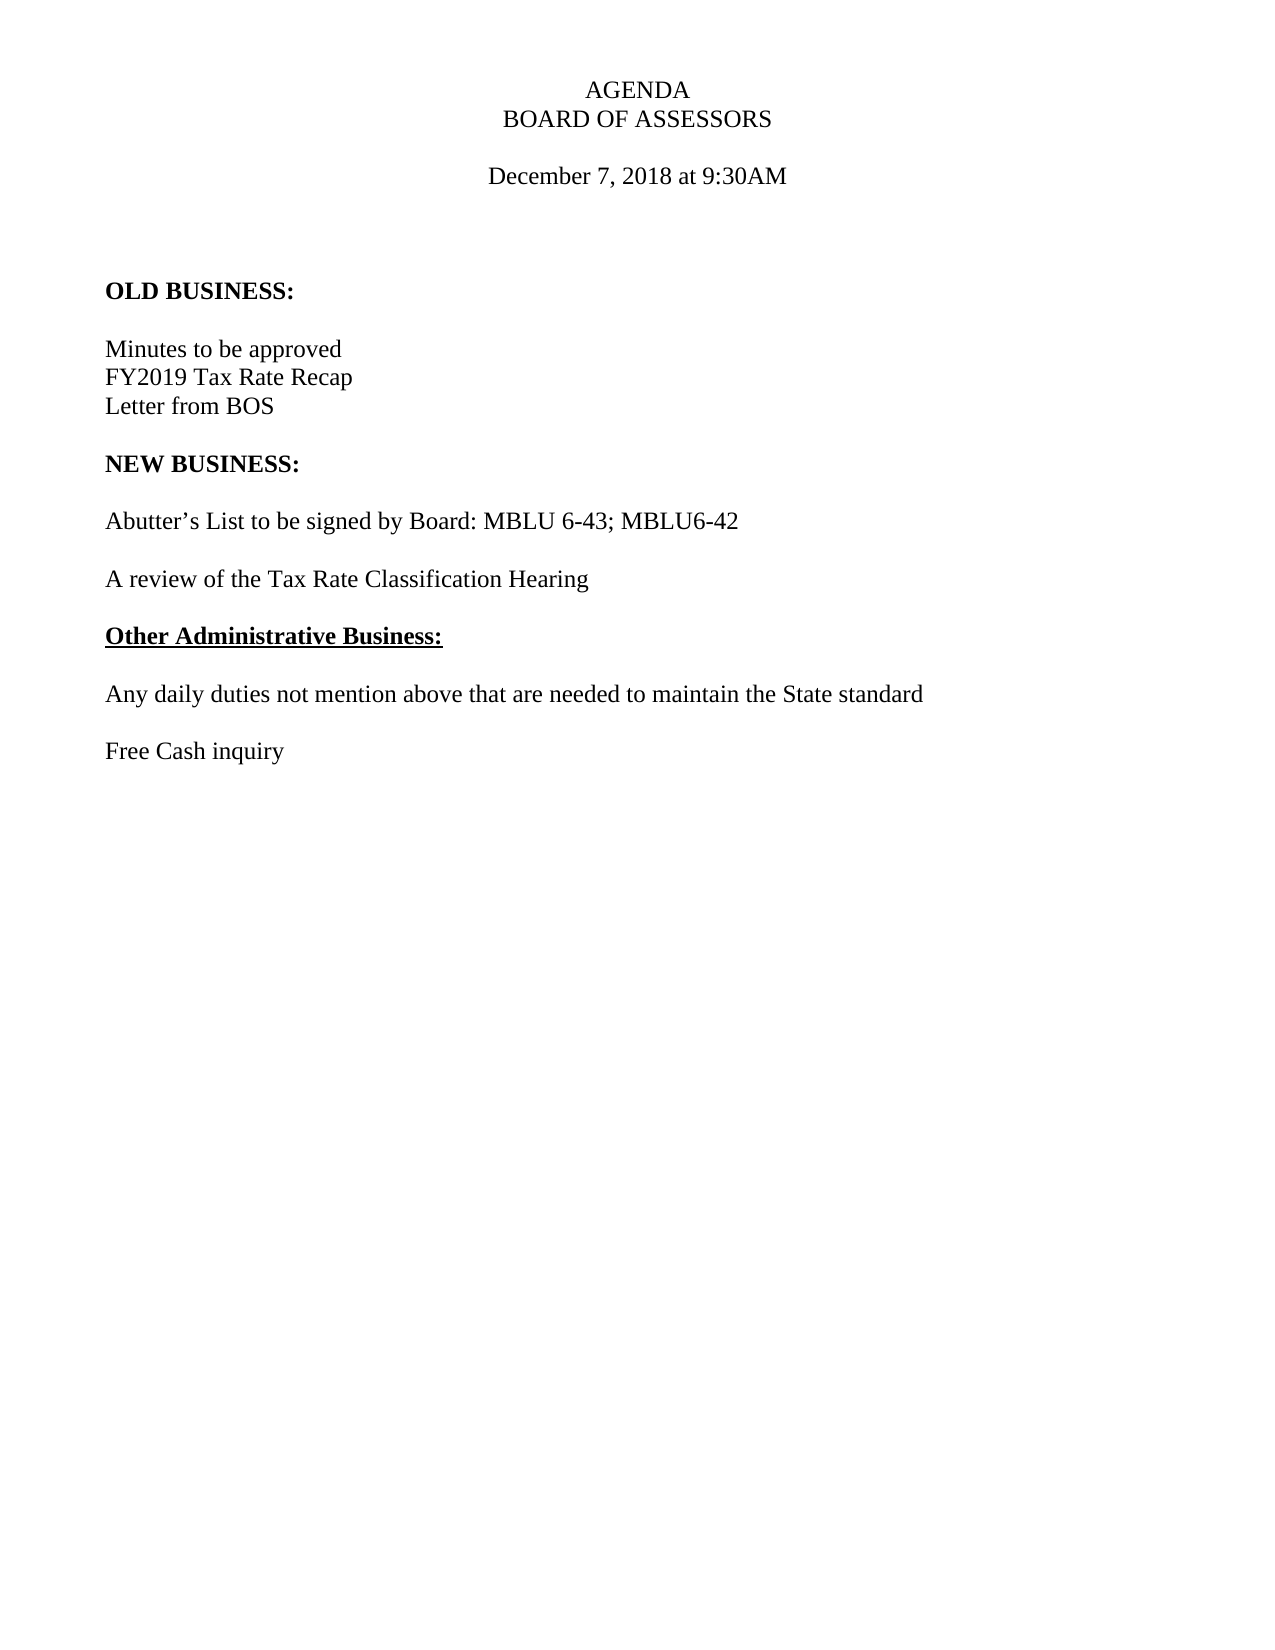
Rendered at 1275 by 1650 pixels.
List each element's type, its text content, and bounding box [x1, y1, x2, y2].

text Abutter’s List to be signed by Board: MBLU 6-43; MBLU6-42 [105, 506, 1170, 535]
text A review of the Tax Rate Classification Hearing [105, 564, 1170, 592]
text AGENDA [105, 75, 1170, 104]
text BOARD OF ASSESSORS [105, 104, 1170, 132]
text NEW BUSINESS: [105, 449, 1170, 477]
text OLD BUSINESS: [105, 276, 1170, 305]
text Minutes to be approved [105, 334, 1170, 362]
text FY2019 Tax Rate Recap [105, 362, 1170, 391]
text Any daily duties not mention above that are needed to maintain the State standard [105, 679, 1170, 707]
text Other Administrative Business: [105, 621, 1170, 650]
text December 7, 2018 at 9:30AM [105, 161, 1170, 190]
text Letter from BOS [105, 391, 1170, 420]
text Free Cash inquiry [105, 736, 1170, 765]
